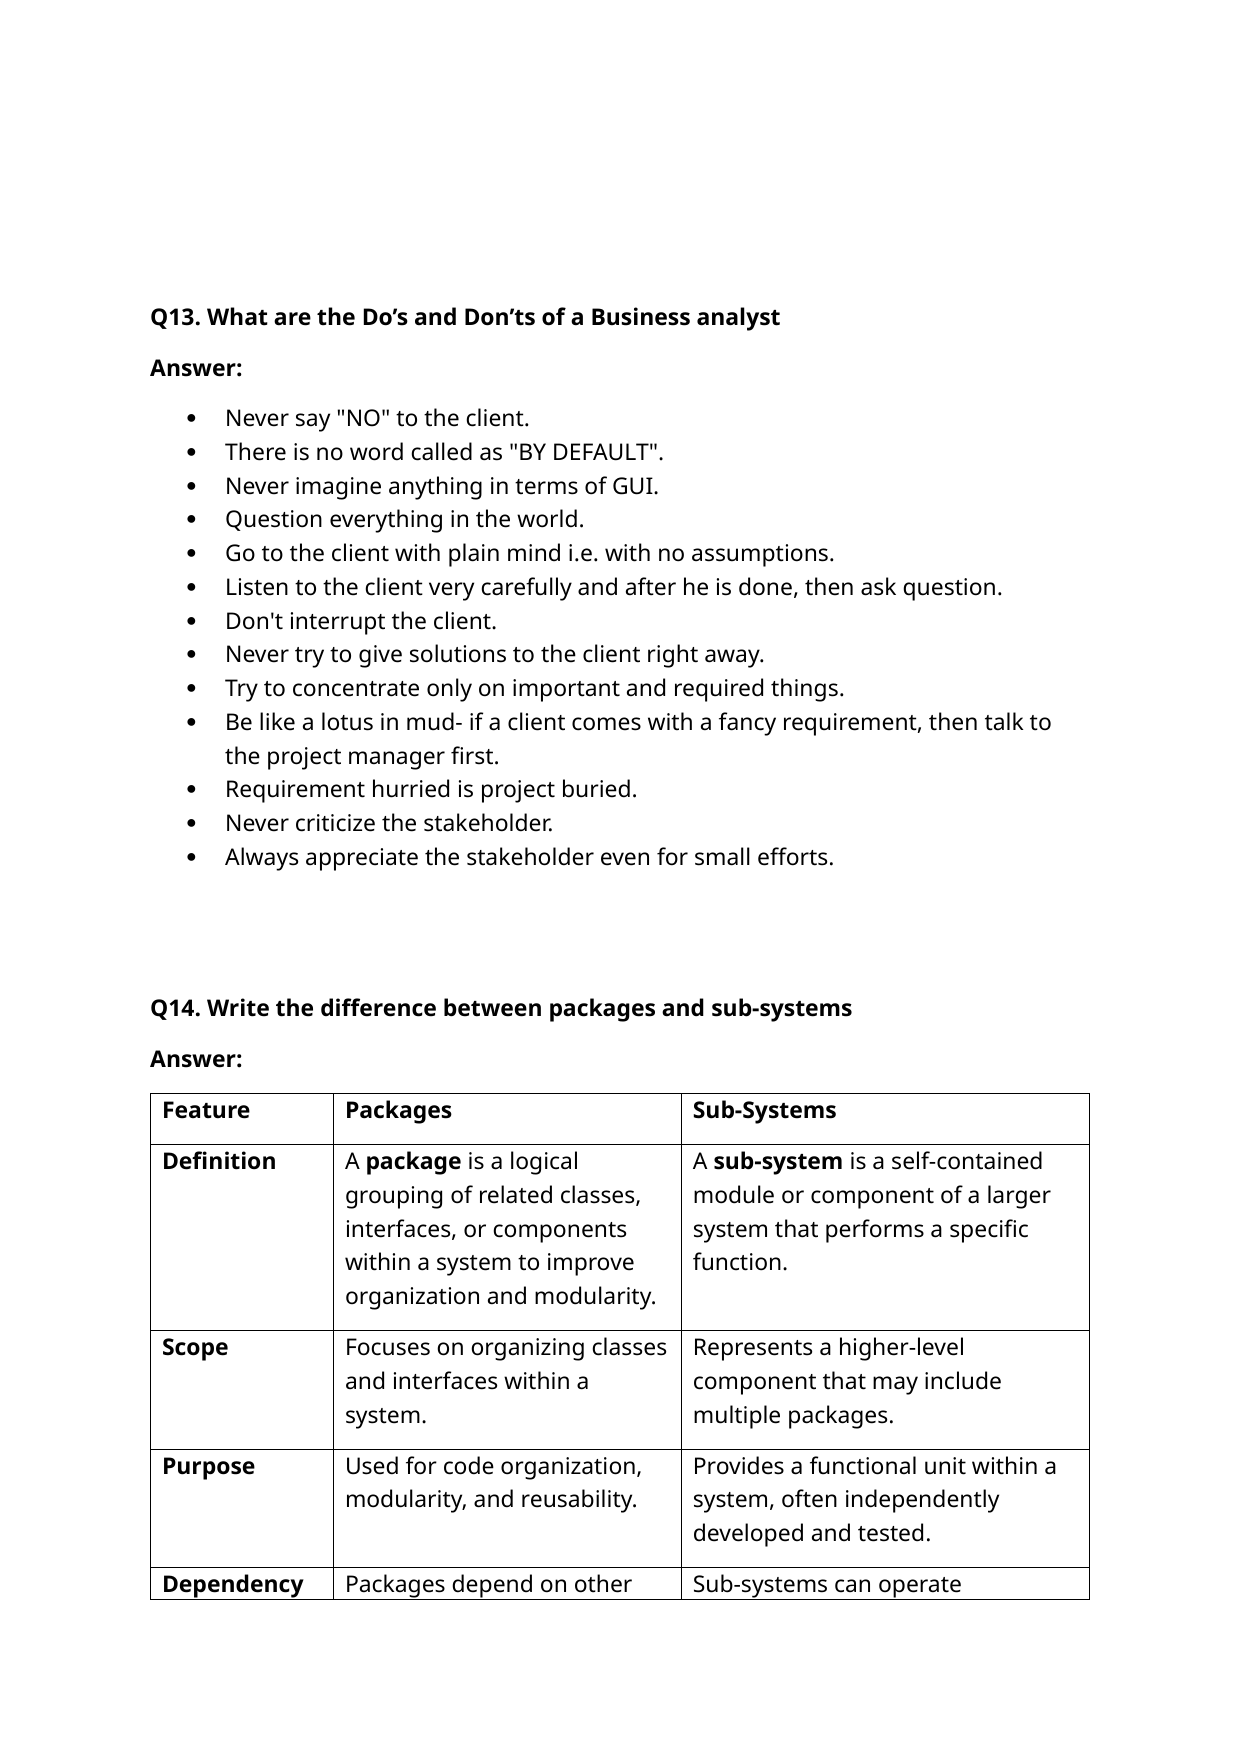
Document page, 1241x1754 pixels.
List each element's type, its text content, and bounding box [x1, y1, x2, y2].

table_cell A sub-system is a self-contained module or component of a larger system that performs a specific function. [682, 1145, 1089, 1330]
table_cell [334, 1568, 681, 1599]
list There is no word called as "BY DEFAULT". [187, 436, 1090, 467]
table_cell A package is a logical grouping of related classes, interfaces, or components within a system to improve organization and modularity. [334, 1145, 681, 1330]
table_cell Used for code organization, modularity, and reusability. [334, 1450, 681, 1567]
list Listen to the client very carefully and after he is done, then ask question. [187, 571, 1090, 602]
list Never criticize the stakeholder. [187, 807, 1090, 838]
table_cell Scope [151, 1331, 333, 1448]
list Don't interrupt the client. [187, 604, 1090, 636]
table_header Feature [151, 1094, 333, 1144]
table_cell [682, 1568, 1089, 1599]
list Never imagine anything in terms of GUI. [187, 469, 1090, 501]
table_cell Provides a functional unit within a system, often independently developed and tested. [682, 1450, 1089, 1567]
table_cell Purpose [151, 1450, 333, 1567]
list Never try to give solutions to the client right away. [187, 638, 1090, 669]
list Try to concentrate only on important and required things. [187, 672, 1090, 703]
table_cell Definition [151, 1145, 333, 1330]
list Always appreciate the stakeholder even for small efforts. [187, 841, 1090, 872]
text Q13. What are the Do’s and Don’ts of a Business analyst [150, 301, 1090, 332]
table_cell Dependency [151, 1568, 333, 1599]
list Be like a lotus in mud- if a client comes with a fancy requirement, then talk to the project manager first. [187, 706, 1090, 771]
list Requirement hurried is project buried. [187, 773, 1090, 804]
table_cell Focuses on organizing classes and interfaces within a system. [334, 1331, 681, 1448]
list Question everything in the world. [187, 503, 1090, 534]
text Answer: [150, 352, 1090, 383]
list Go to the client with plain mind i.e. with no assumptions. [187, 537, 1090, 568]
table_header Sub-Systems [682, 1094, 1089, 1144]
table_cell Represents a higher-level component that may include multiple packages. [682, 1331, 1089, 1448]
table_header Packages [334, 1094, 681, 1144]
text Answer: [150, 1042, 1090, 1074]
text Q14. Write the difference between packages and sub-systems [150, 992, 1090, 1023]
list Never say "NO" to the client. [187, 402, 1090, 433]
